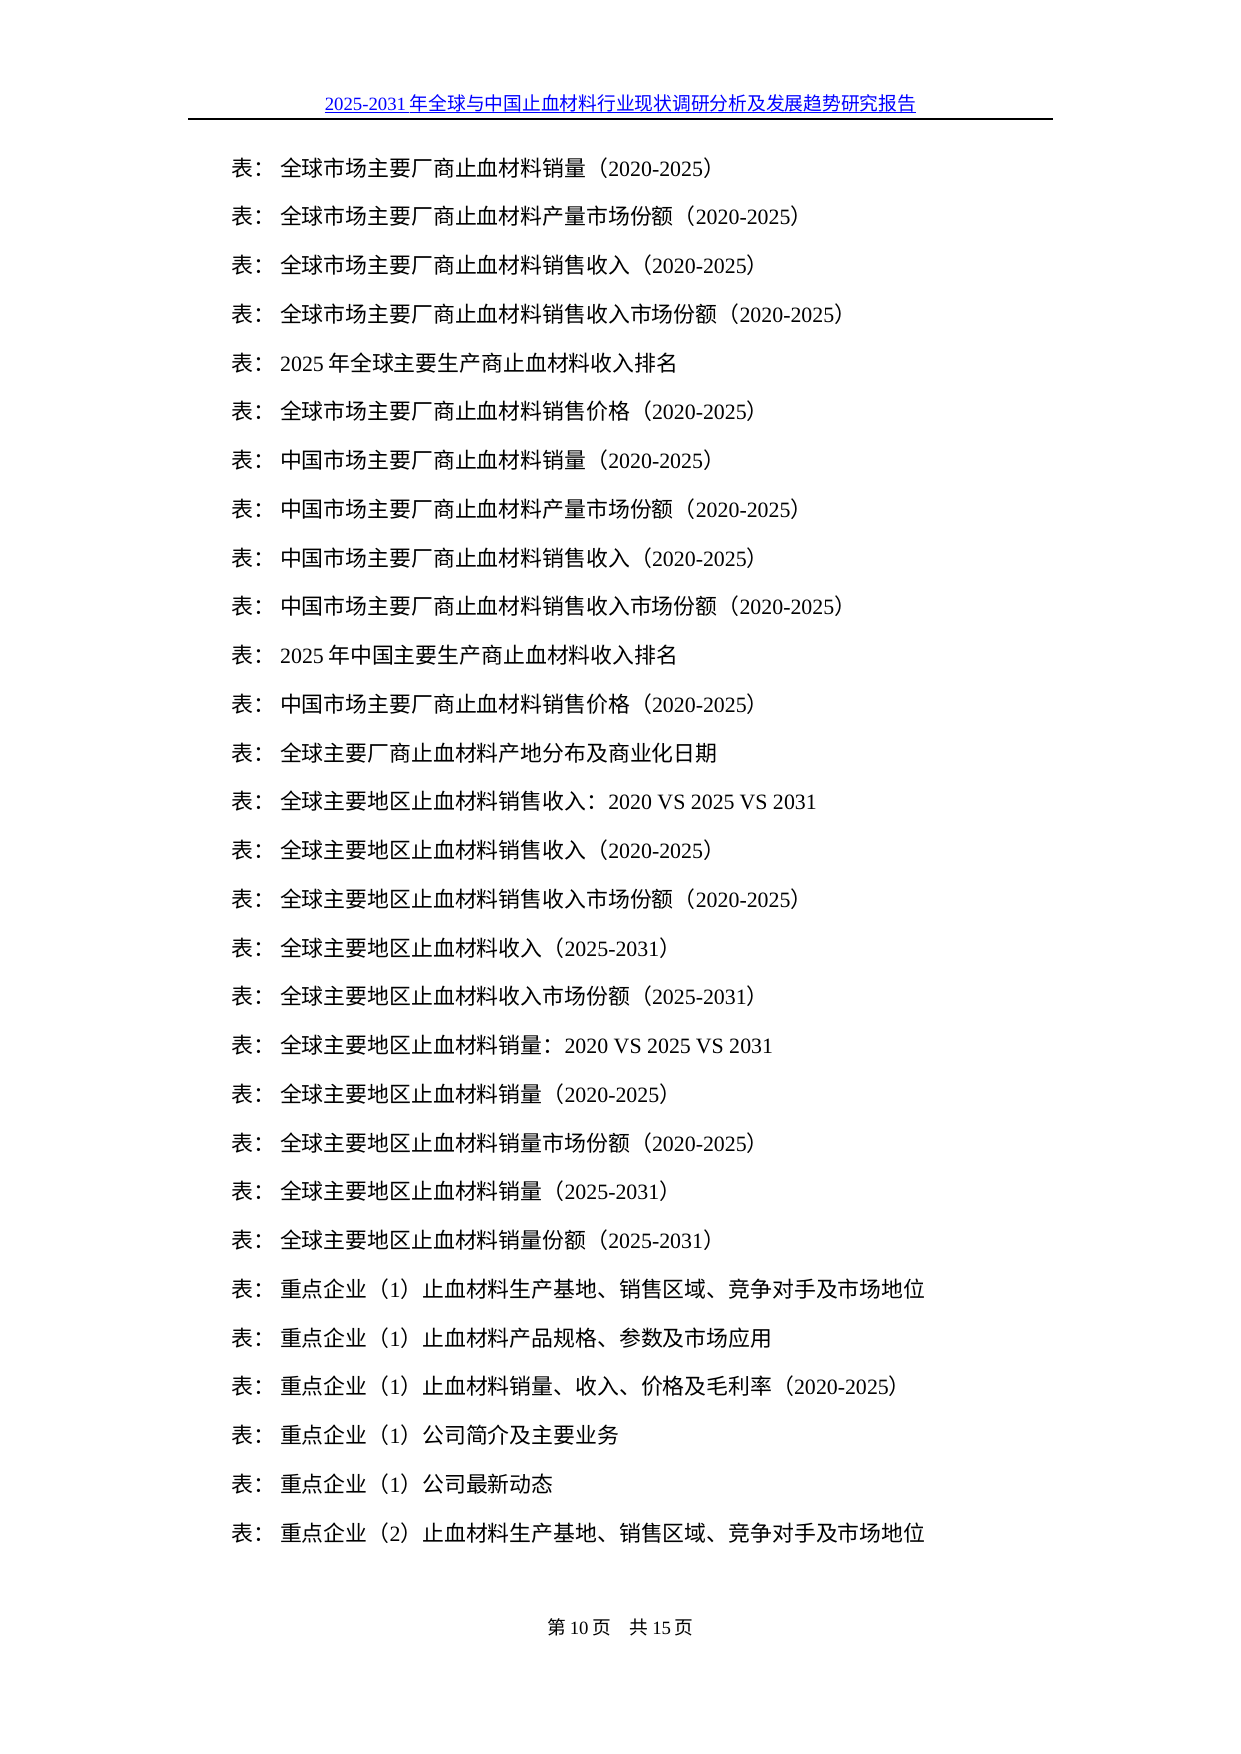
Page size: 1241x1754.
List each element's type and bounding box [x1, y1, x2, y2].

text [187, 150, 1053, 1548]
